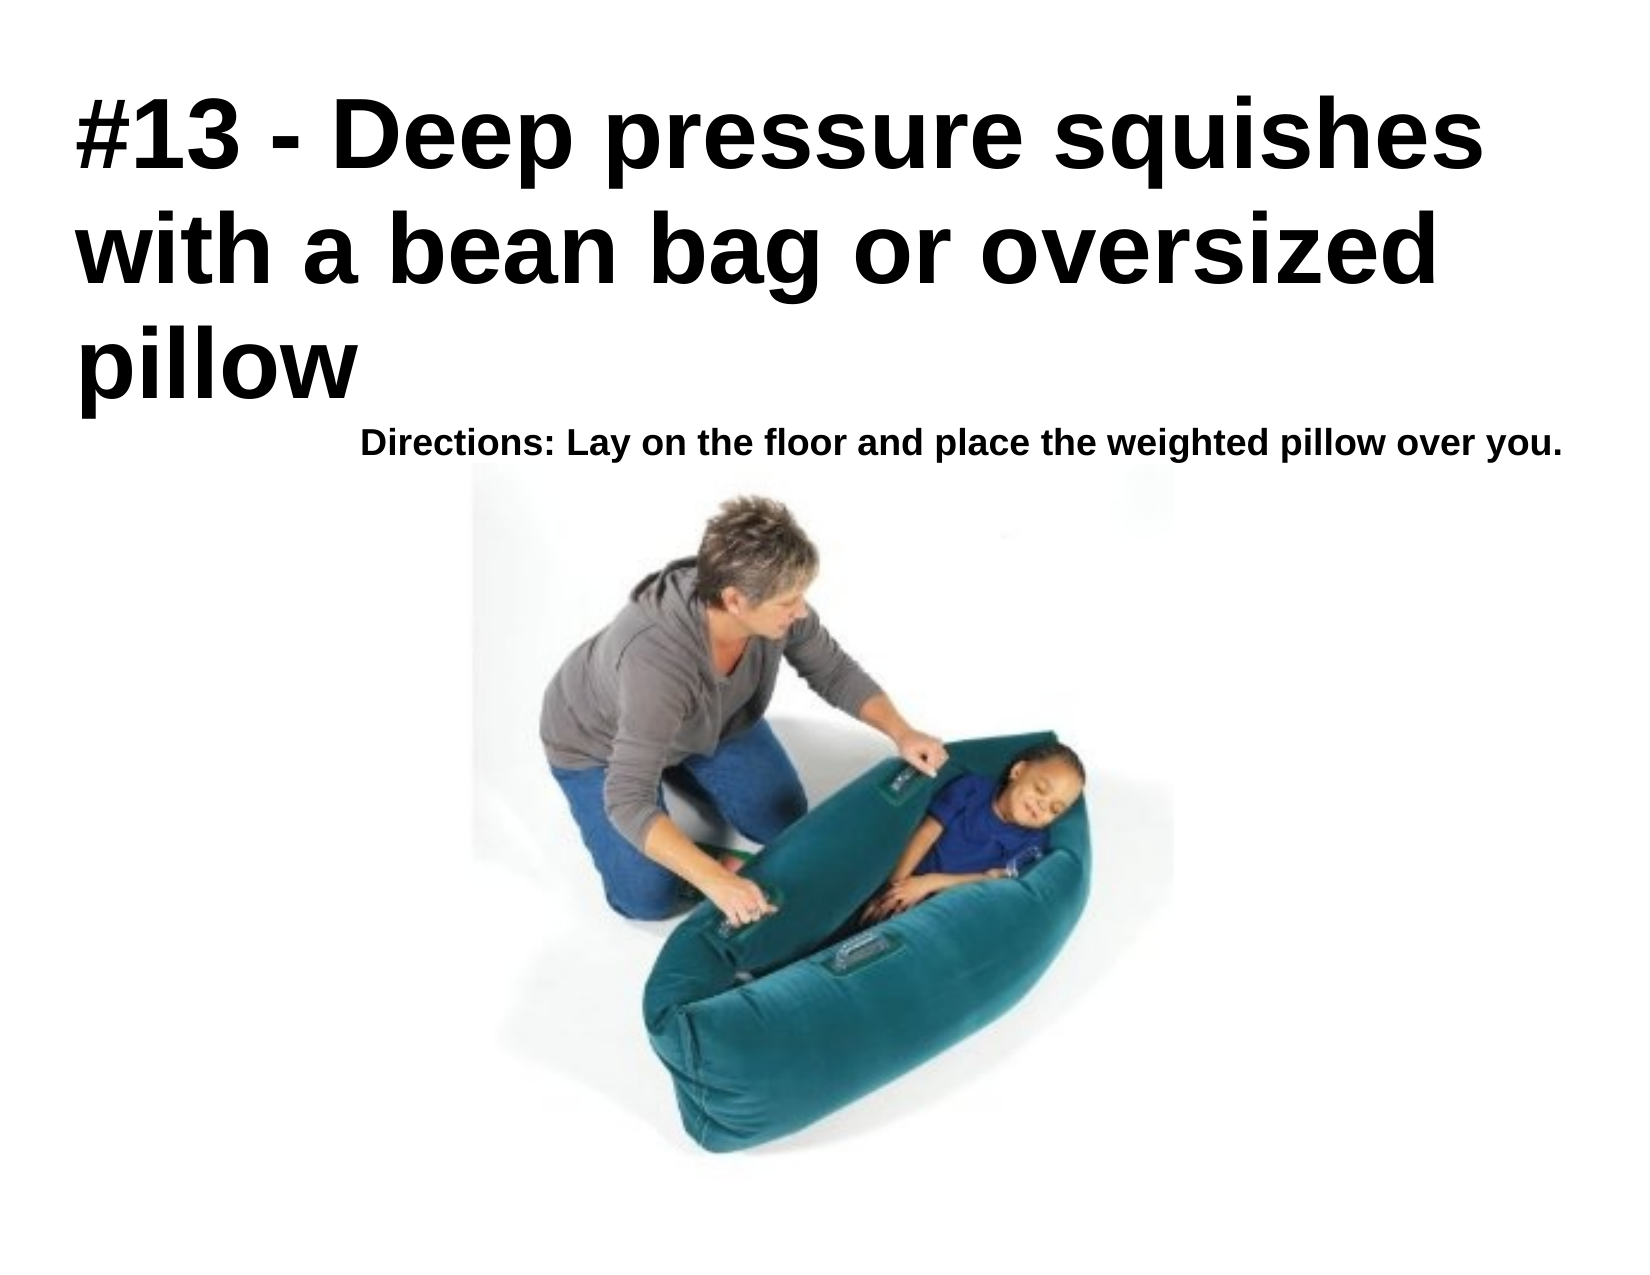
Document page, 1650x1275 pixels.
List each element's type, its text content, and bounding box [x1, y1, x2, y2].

text #13 - Deep pressure squishes with a bean bag or oversized pillow [75, 75, 1575, 420]
text Directions: Lay on the floor and place the weighted pillow over you. [150, 420, 1575, 463]
picture [467, 463, 1183, 1180]
